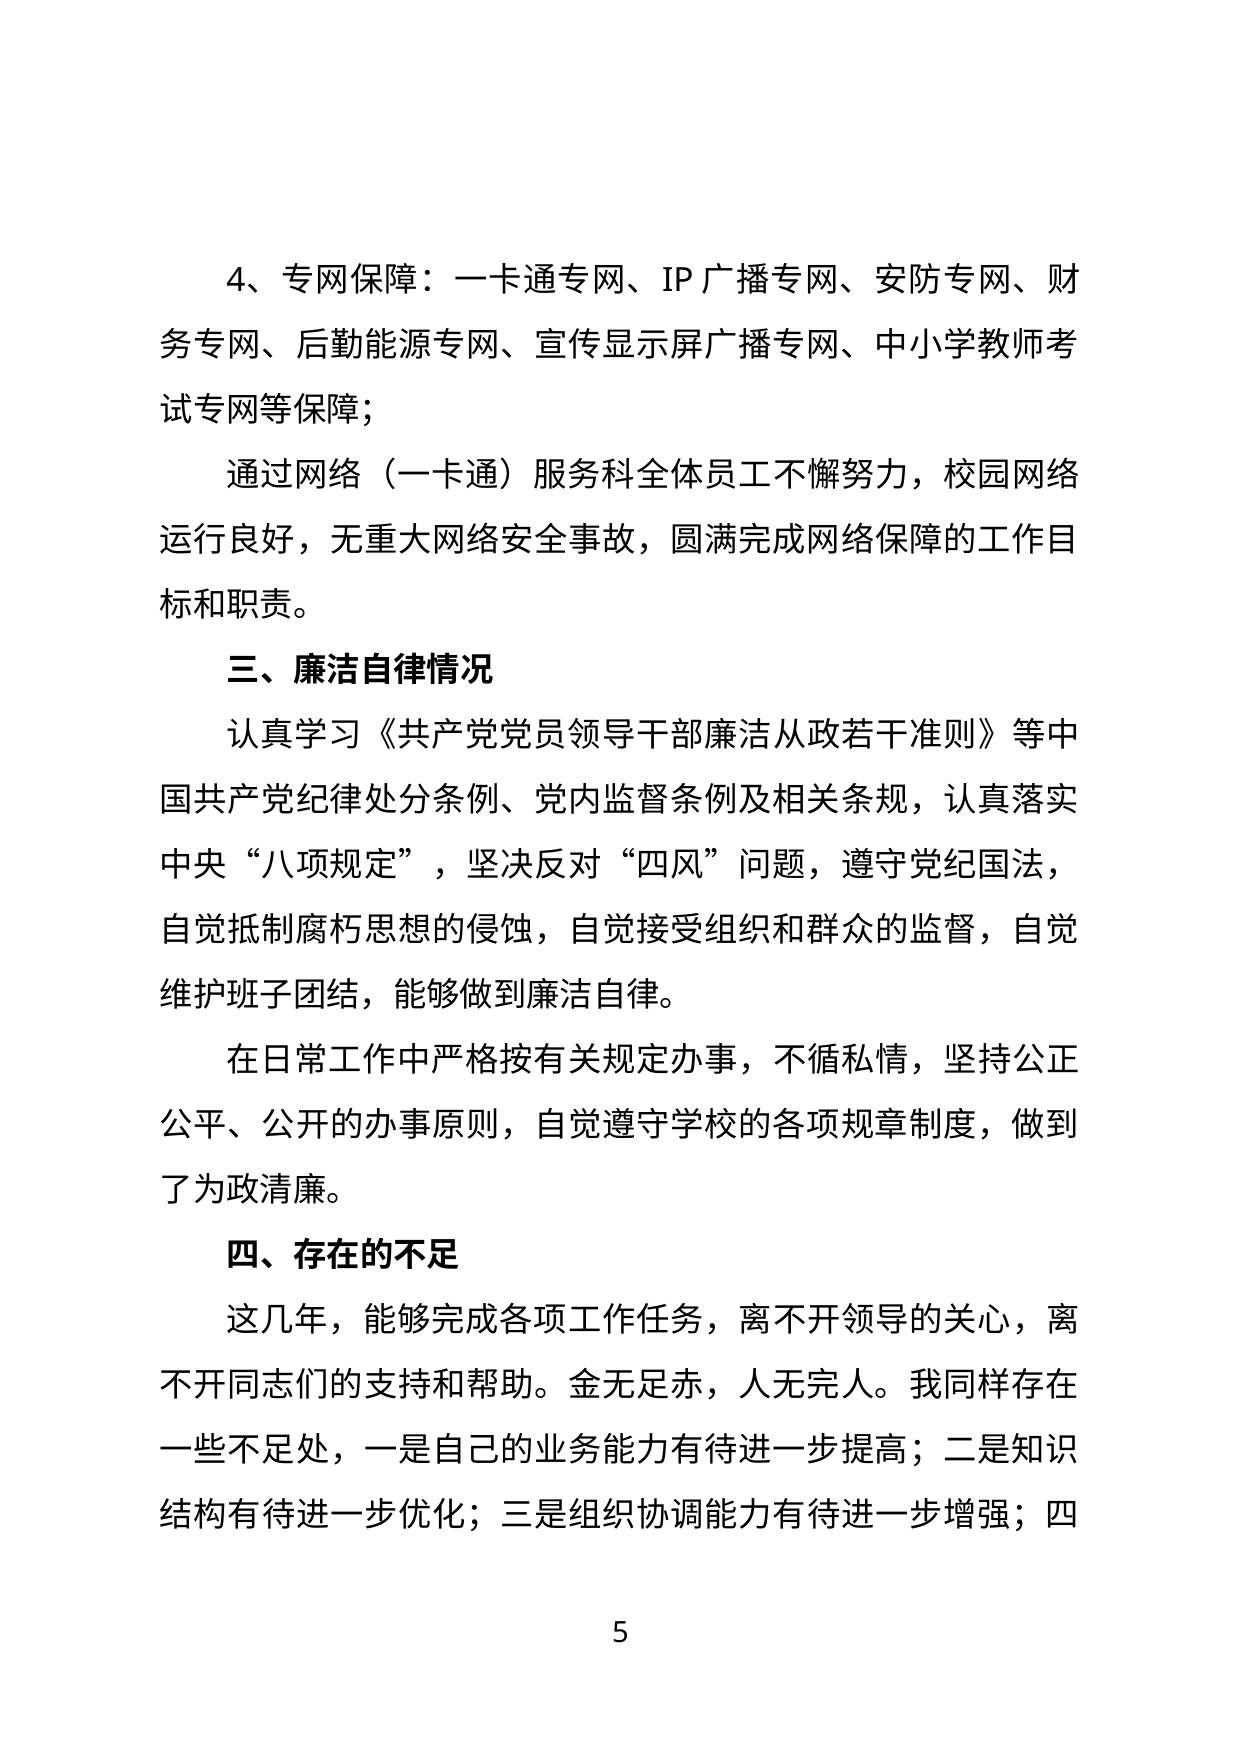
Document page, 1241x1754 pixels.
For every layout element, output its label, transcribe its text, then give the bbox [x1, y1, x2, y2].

text 4、专网保障：一卡通专网、IP广播专网、安防专网、财务专网、后勤能源专网、宣传显示屏广播专网、中小学教师考试专网等保障； [159, 245, 1081, 440]
text 在日常工作中严格按有关规定办事，不循私情，坚持公正、公平、公开的办事原则，自觉遵守学校的各项规章制度，做到了为政清廉。 [159, 1025, 1081, 1220]
text 四、存在的不足 [159, 1220, 1081, 1285]
text 三、廉洁自律情况 [159, 635, 1081, 700]
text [159, 1285, 1081, 1545]
text 认真学习《共产党党员领导干部廉洁从政若干准则》等中国共产党纪律处分条例、党内监督条例及相关条规，认真落实中央“八项规定”，坚决反对“四风”问题，遵守党纪国法，自觉抵制腐朽思想的侵蚀，自觉接受组织和群众的监督，自觉维护班子团结，能够做到廉洁自律。 [159, 700, 1081, 1025]
text 通过网络（一卡通）服务科全体员工不懈努力，校园网络运行良好，无重大网络安全事故，圆满完成网络保障的工作目标和职责。 [159, 440, 1081, 635]
